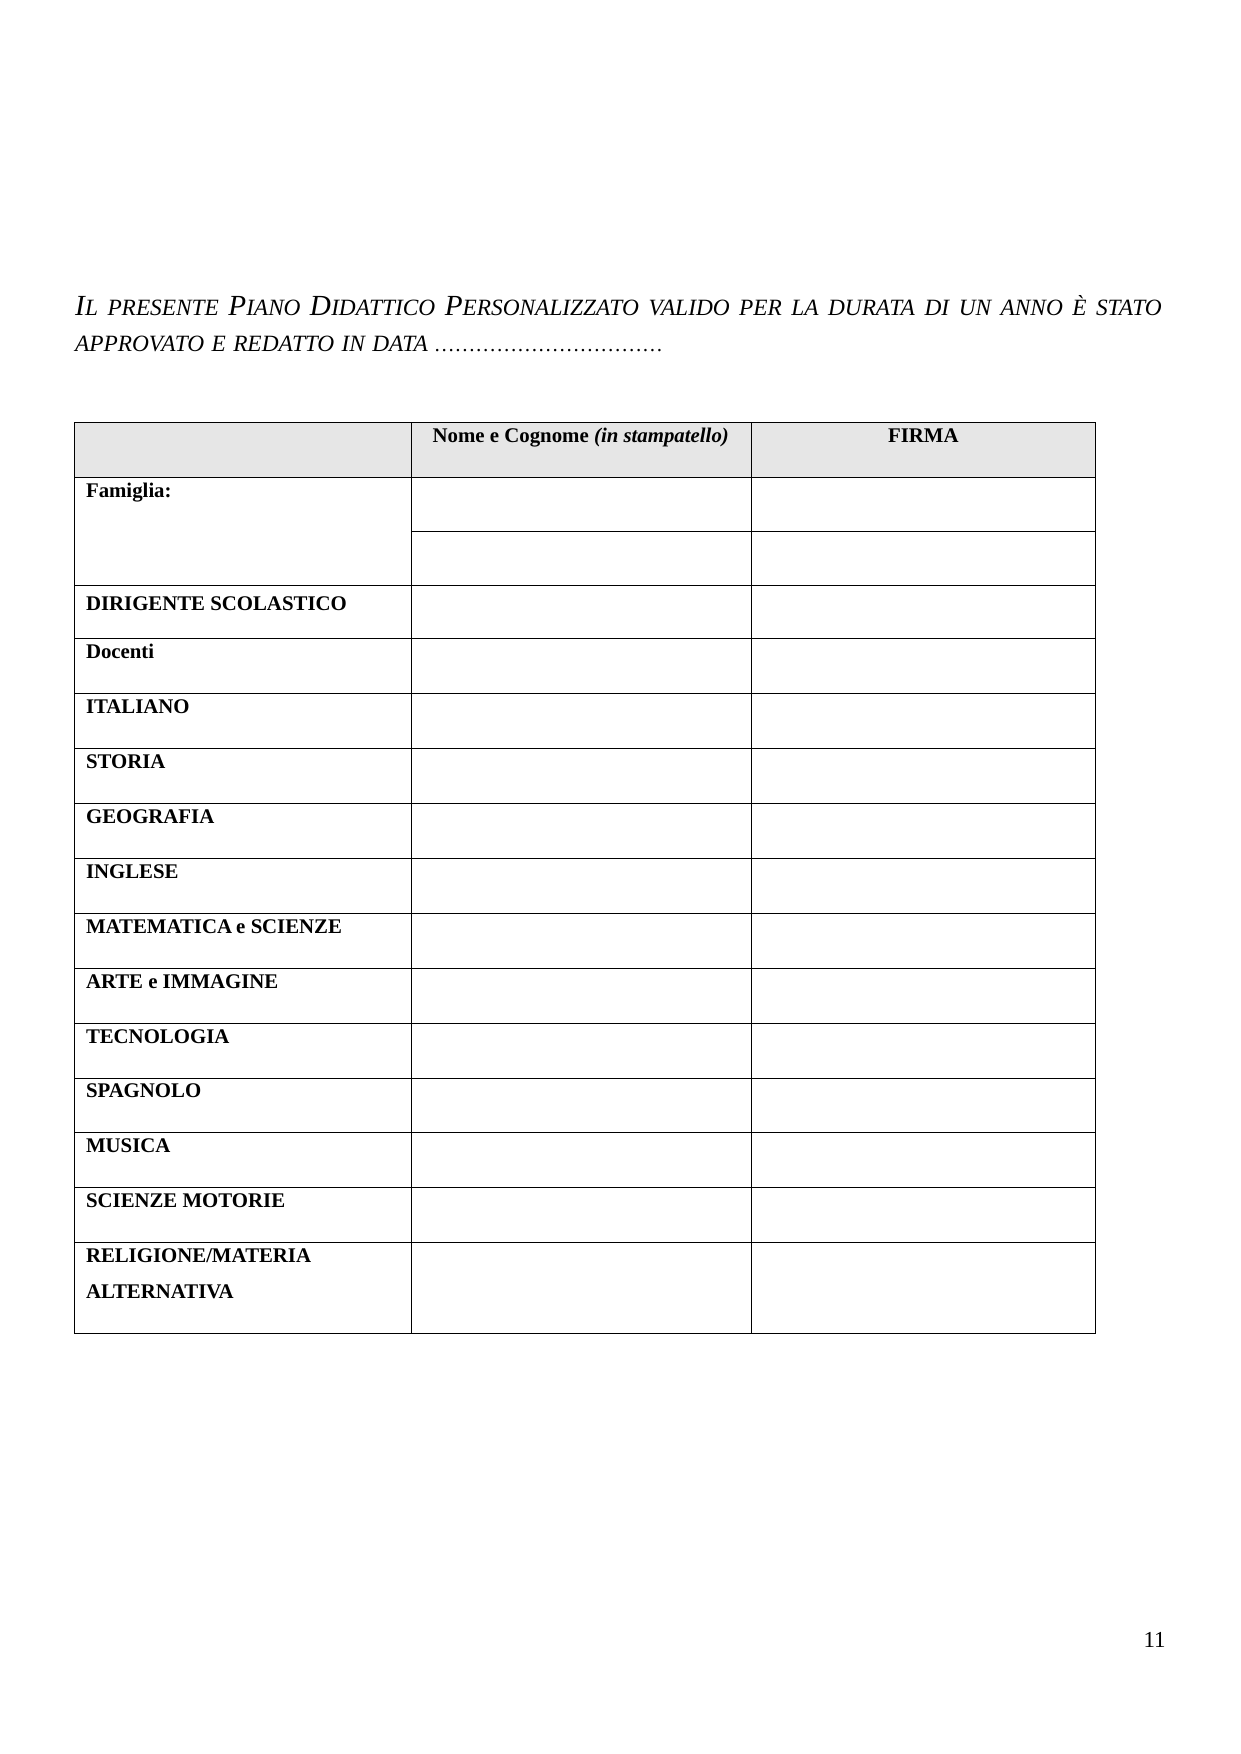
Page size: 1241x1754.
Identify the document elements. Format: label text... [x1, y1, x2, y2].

table_cell [412, 1024, 751, 1077]
table_cell DIRIGENTE SCOLASTICO [75, 586, 411, 638]
table_cell MATEMATICA e SCIENZE [75, 914, 411, 968]
table_cell TECNOLOGIA [75, 1024, 411, 1077]
table_cell [752, 586, 1095, 638]
table_cell [752, 804, 1095, 858]
table_cell [412, 1079, 751, 1132]
table_cell GEOGRAFIA [75, 804, 411, 858]
table_cell Famiglia: [75, 478, 411, 584]
table_cell ARTE e IMMAGINE [75, 969, 411, 1022]
table_cell [752, 694, 1095, 748]
table_cell [752, 639, 1095, 693]
table_cell SPAGNOLO [75, 1079, 411, 1132]
table_header FIRMA [752, 423, 1095, 477]
table_cell [752, 914, 1095, 968]
table_cell [752, 1243, 1095, 1333]
table_cell ITALIANO [75, 694, 411, 748]
table_cell [752, 749, 1095, 803]
table_cell SCIENZE MOTORIE [75, 1188, 411, 1242]
table_cell [412, 1133, 751, 1187]
table_header Nome e Cognome (in stampatello) [412, 423, 751, 477]
table_cell [752, 969, 1095, 1022]
table_header [75, 423, 411, 477]
table_cell INGLESE [75, 859, 411, 913]
table_cell [752, 1024, 1095, 1077]
table_cell [412, 1243, 751, 1333]
table_cell [412, 586, 751, 638]
table_cell STORIA [75, 749, 411, 803]
table_cell [752, 1079, 1095, 1132]
table_cell [412, 804, 751, 858]
table_cell [752, 478, 1095, 531]
table_cell MUSICA [75, 1133, 411, 1187]
table_cell [412, 749, 751, 803]
table_cell [412, 969, 751, 1022]
table_cell [752, 1133, 1095, 1187]
table_cell [752, 532, 1095, 584]
table_cell [412, 532, 751, 584]
table_cell [412, 859, 751, 913]
table_cell RELIGIONE/MATERIA ALTERNATIVA [75, 1243, 411, 1333]
table_cell [752, 859, 1095, 913]
table_cell [412, 478, 751, 531]
text Il presente Piano Didattico Personalizzato valido per la durata di un anno è stato approvato e redatto in data …………………………… [75, 288, 1165, 358]
table_cell Docenti [75, 639, 411, 693]
table_cell [412, 914, 751, 968]
table_cell [412, 694, 751, 748]
table_cell [752, 1188, 1095, 1242]
table_cell [412, 1188, 751, 1242]
table_cell [412, 639, 751, 693]
